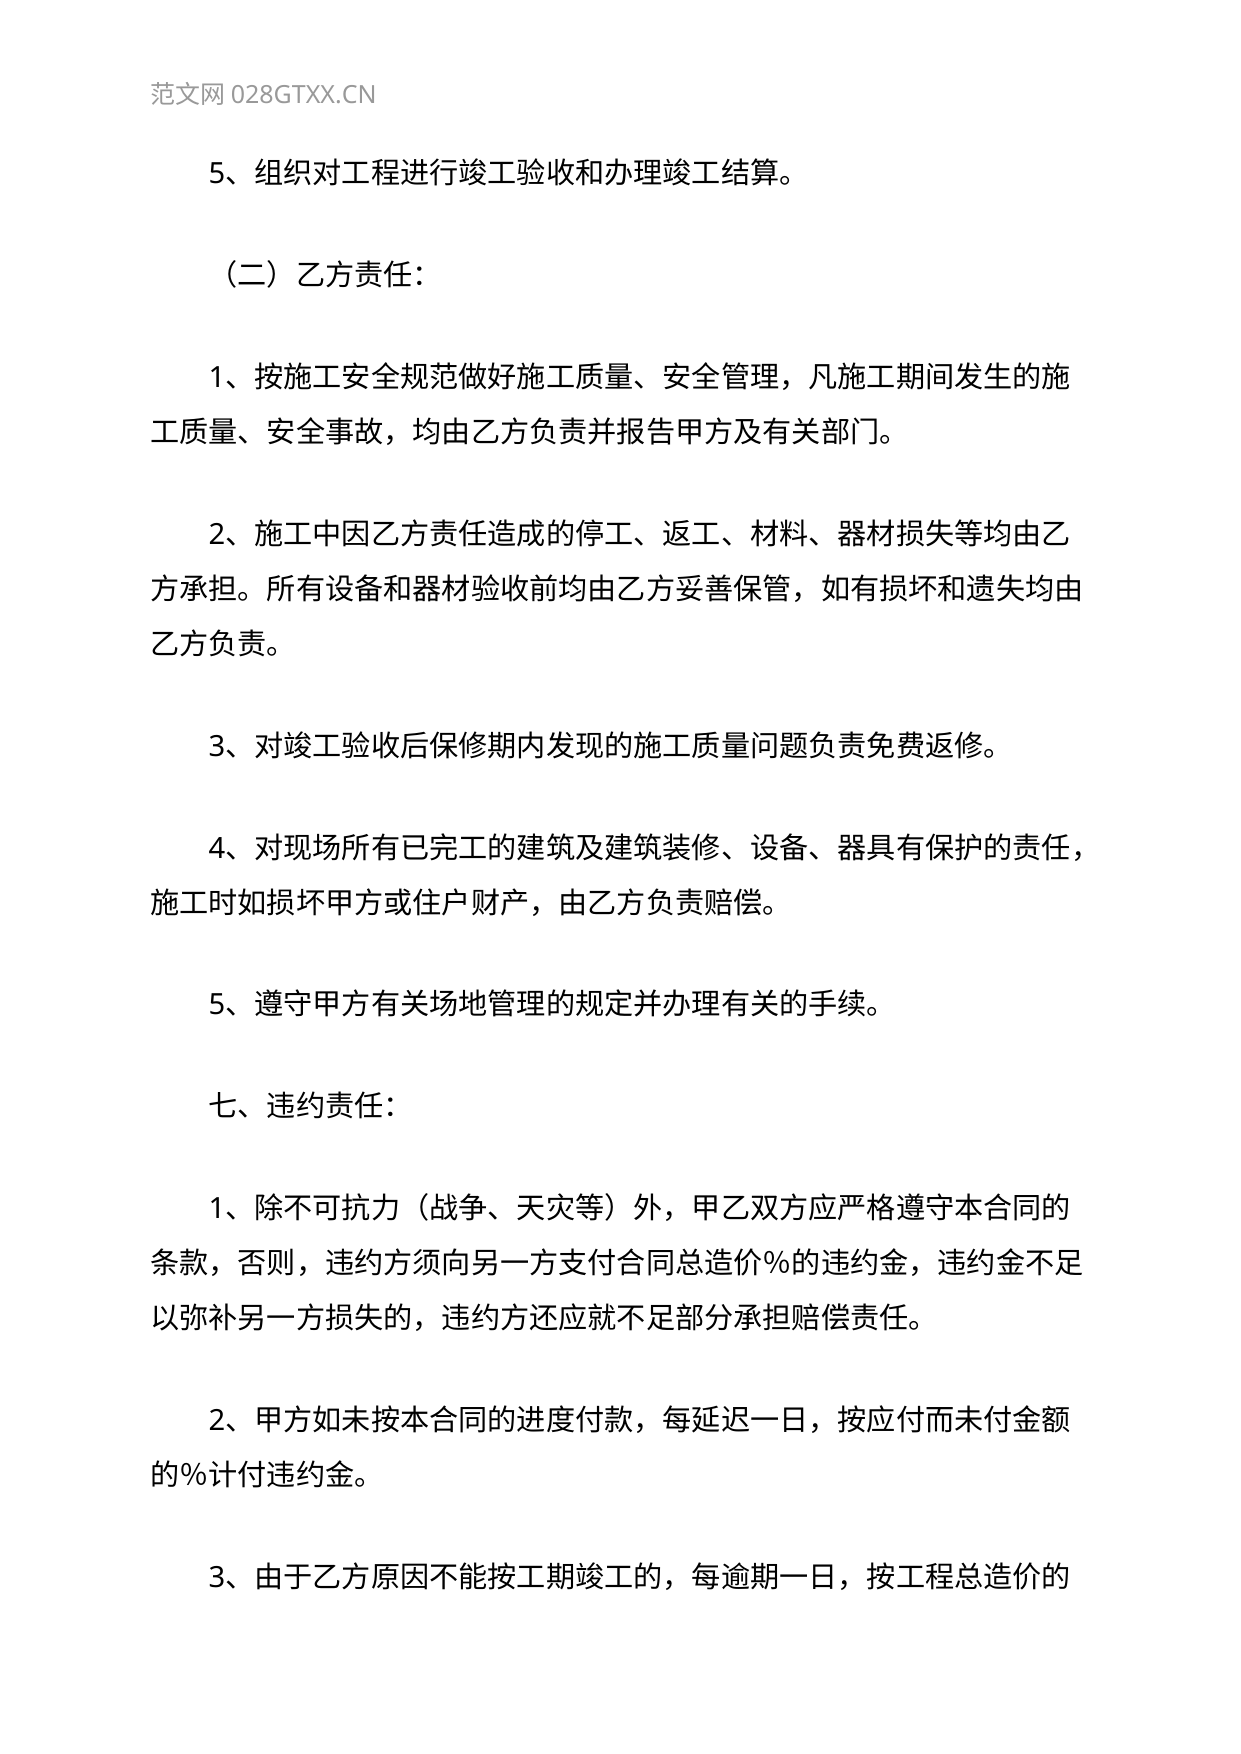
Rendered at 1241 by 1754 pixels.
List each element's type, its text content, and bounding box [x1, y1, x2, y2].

text 七、违约责任： [150, 1083, 1090, 1125]
text 2、甲方如未按本合同的进度付款，每延迟一日，按应付而未付金额的％计付违约金。 [150, 1396, 1090, 1494]
text （二）乙方责任： [150, 252, 1090, 294]
text 2、施工中因乙方责任造成的停工、返工、材料、器材损失等均由乙方承担。所有设备和器材验收前均由乙方妥善保管，如有损坏和遗失均由乙方负责。 [150, 511, 1090, 663]
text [150, 1553, 1090, 1596]
text 4、对现场所有已完工的建筑及建筑装修、设备、器具有保护的责任，施工时如损坏甲方或住户财产，由乙方负责赔偿。 [150, 824, 1090, 921]
text 1、按施工安全规范做好施工质量、安全管理，凡施工期间发生的施工质量、安全事故，均由乙方负责并报告甲方及有关部门。 [150, 354, 1090, 451]
text 5、遵守甲方有关场地管理的规定并办理有关的手续。 [150, 981, 1090, 1023]
text 1、除不可抗力（战争、天灾等）外，甲乙双方应严格遵守本合同的条款，否则，违约方须向另一方支付合同总造价％的违约金，违约金不足以弥补另一方损失的，违约方还应就不足部分承担赔偿责任。 [150, 1185, 1090, 1337]
text 3、对竣工验收后保修期内发现的施工质量问题负责免费返修。 [150, 722, 1090, 764]
text 5、组织对工程进行竣工验收和办理竣工结算。 [150, 150, 1090, 192]
